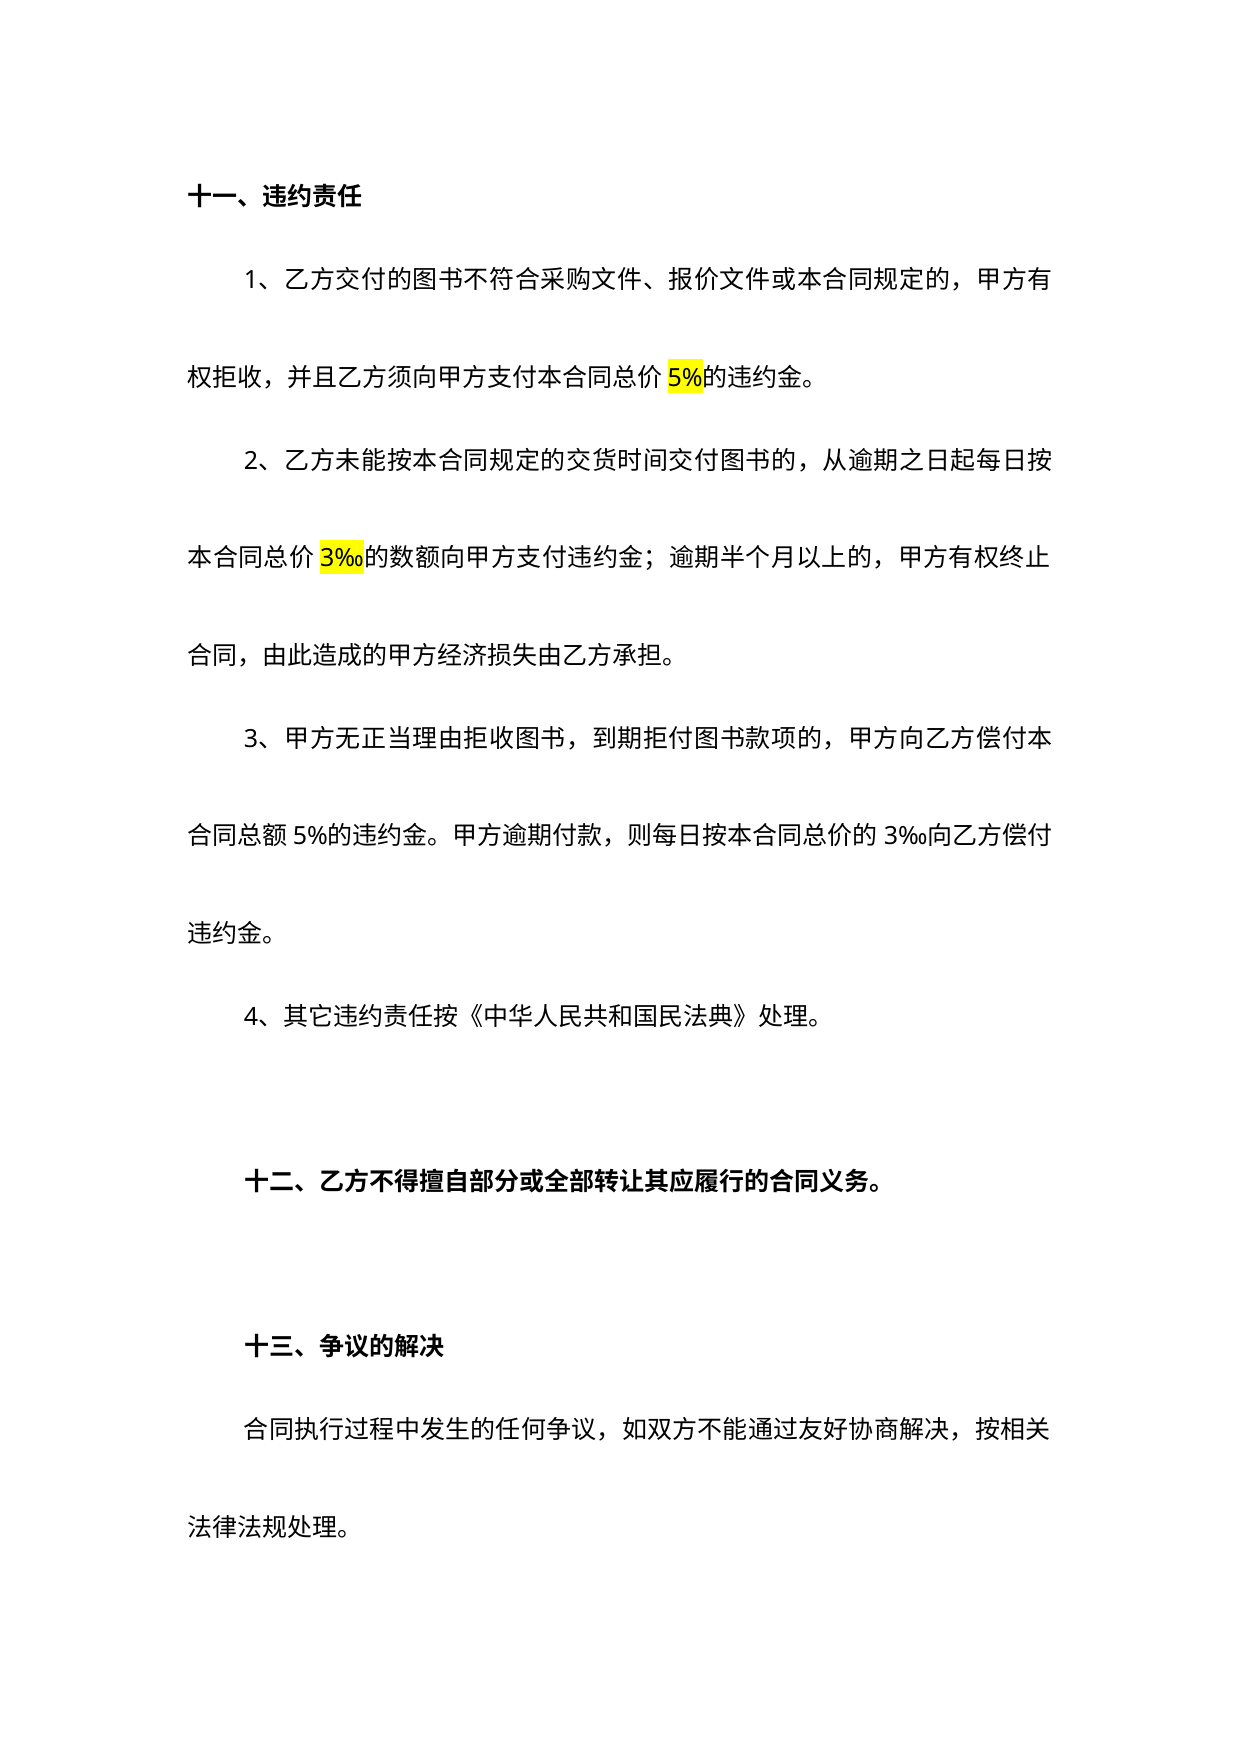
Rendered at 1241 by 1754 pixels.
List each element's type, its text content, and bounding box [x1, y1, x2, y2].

text 十一、违约责任 [187, 162, 1053, 227]
text 2、乙方未能按本合同规定的交货时间交付图书的，从逾期之日起每日按本合同总价3‰的数额向甲方支付违约金；逾期半个月以上的，甲方有权终止合同，由此造成的甲方经济损失由乙方承担。 [187, 426, 1053, 686]
text 1、乙方交付的图书不符合采购文件、报价文件或本合同规定的，甲方有权拒收，并且乙方须向甲方支付本合同总价5%的违约金。 [187, 245, 1053, 408]
text 4、其它违约责任按《中华人民共和国民法典》处理。 [187, 982, 1053, 1047]
text 十三、争议的解决 [187, 1312, 1053, 1377]
text 合同执行过程中发生的任何争议，如双方不能通过友好协商解决，按相关法律法规处理。 [187, 1395, 1053, 1558]
text 十二、乙方不得擅自部分或全部转让其应履行的合同义务。 [187, 1147, 1053, 1212]
text 3、甲方无正当理由拒收图书，到期拒付图书款项的，甲方向乙方偿付本合同总额5%的违约金。甲方逾期付款，则每日按本合同总价的3‰向乙方偿付违约金。 [187, 704, 1053, 964]
